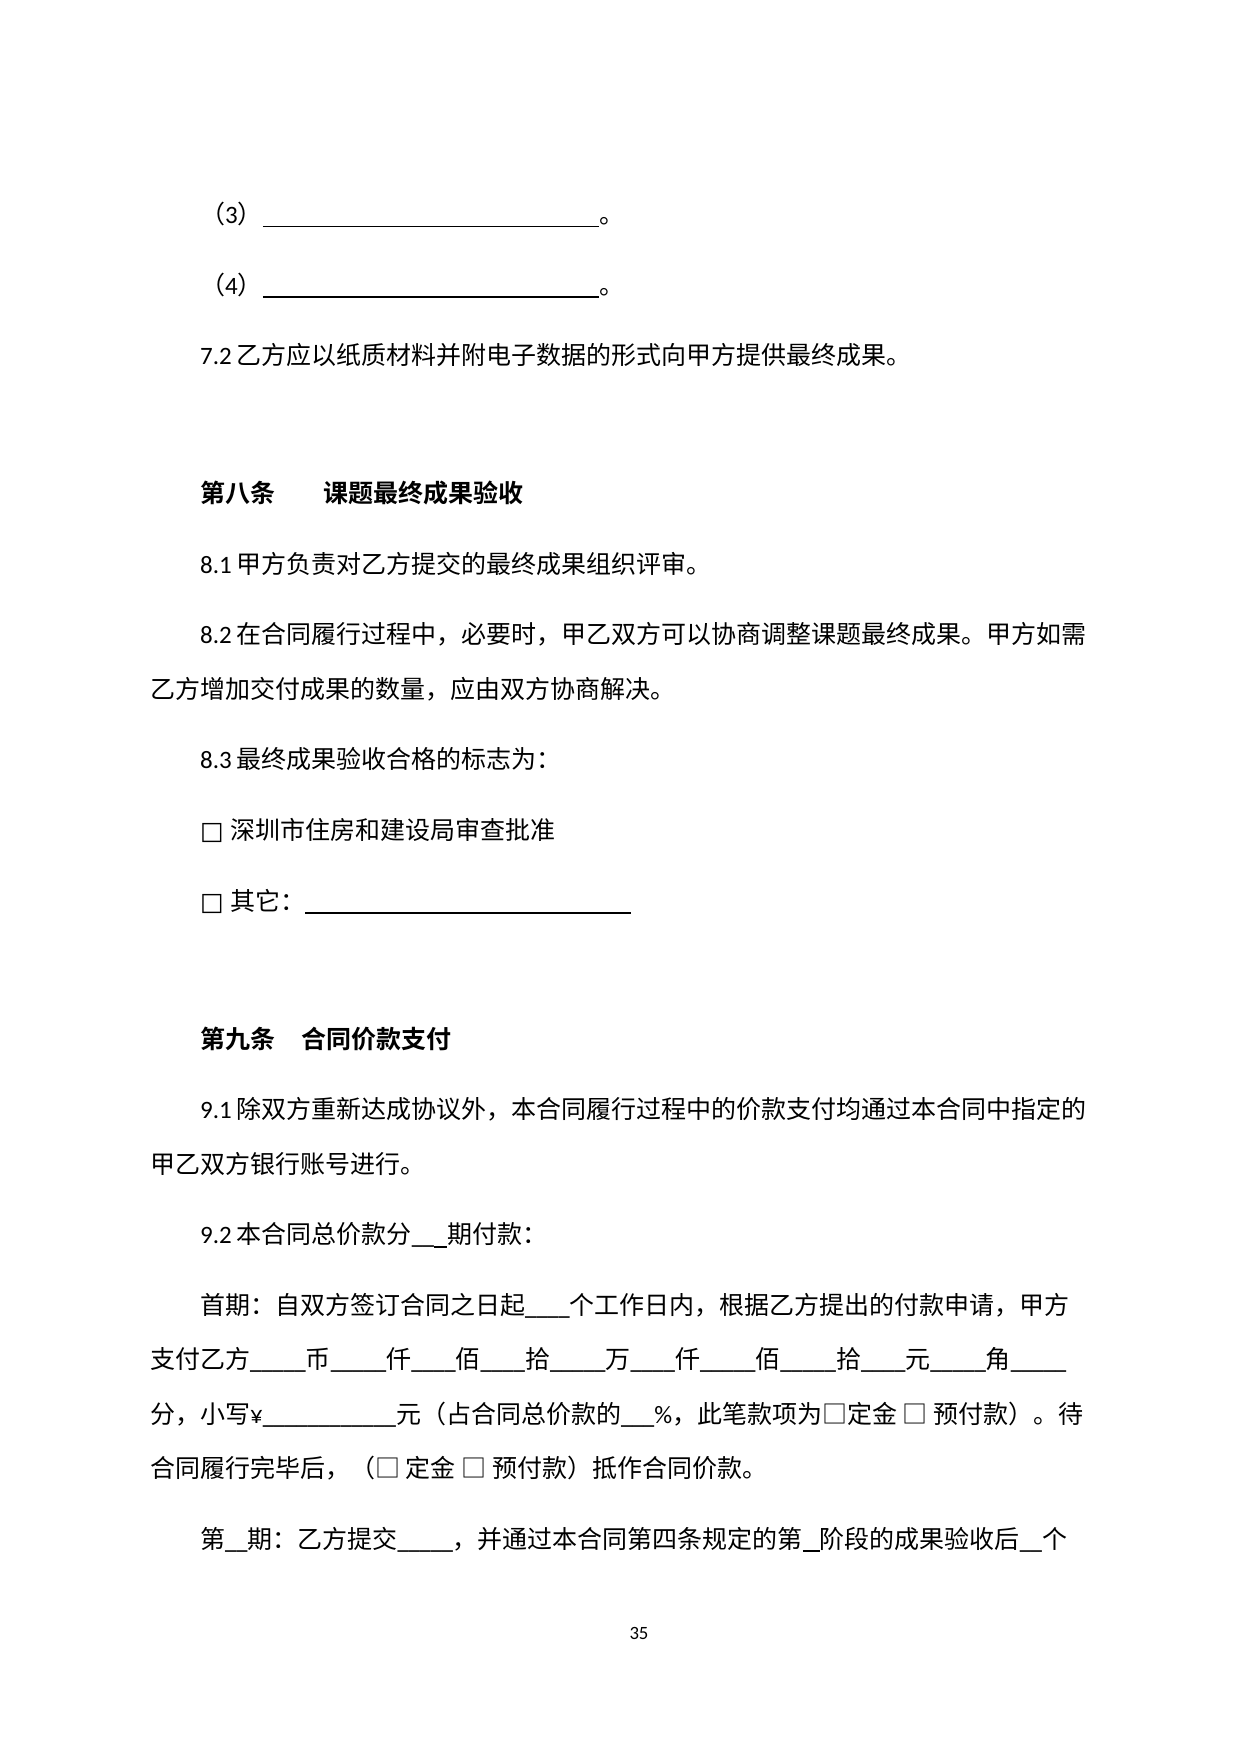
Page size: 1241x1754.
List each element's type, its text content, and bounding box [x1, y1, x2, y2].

text 首期：自双方签订合同之日起____个工作日内，根据乙方提出的付款申请，甲方支付乙方_____币_____仟____佰____拾_____万____仟_____佰_____拾____元_____角_____分，小写¥____________元（占合同总价款的___%，此笔款项为□定金 □ 预付款）。待合同履行完毕后，（□ 定金 □ 预付款）抵作合同价款。 [150, 1285, 1090, 1485]
text 8.3最终成果验收合格的标志为： [150, 740, 1090, 776]
list 合同价款支付 [150, 1019, 1090, 1055]
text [150, 1519, 1090, 1555]
list 课题最终成果验收 [150, 474, 1090, 510]
text （3） 。 [150, 194, 1090, 231]
text 9.2本合同总价款分__ 期付款： [150, 1215, 1090, 1251]
text （4） 。 [150, 265, 1090, 301]
text 8.1甲方负责对乙方提交的最终成果组织评审。 [150, 544, 1090, 581]
text 9.1除双方重新达成协议外，本合同履行过程中的价款支付均通过本合同中指定的甲乙双方银行账号进行。 [150, 1090, 1090, 1180]
text □ 其它： [150, 881, 1090, 917]
text 7.2乙方应以纸质材料并附电子数据的形式向甲方提供最终成果。 [150, 336, 1090, 372]
text □ 深圳市住房和建设局审查批准 [150, 811, 1090, 847]
text 8.2在合同履行过程中，必要时，甲乙双方可以协商调整课题最终成果。甲方如需乙方增加交付成果的数量，应由双方协商解决。 [150, 615, 1090, 706]
